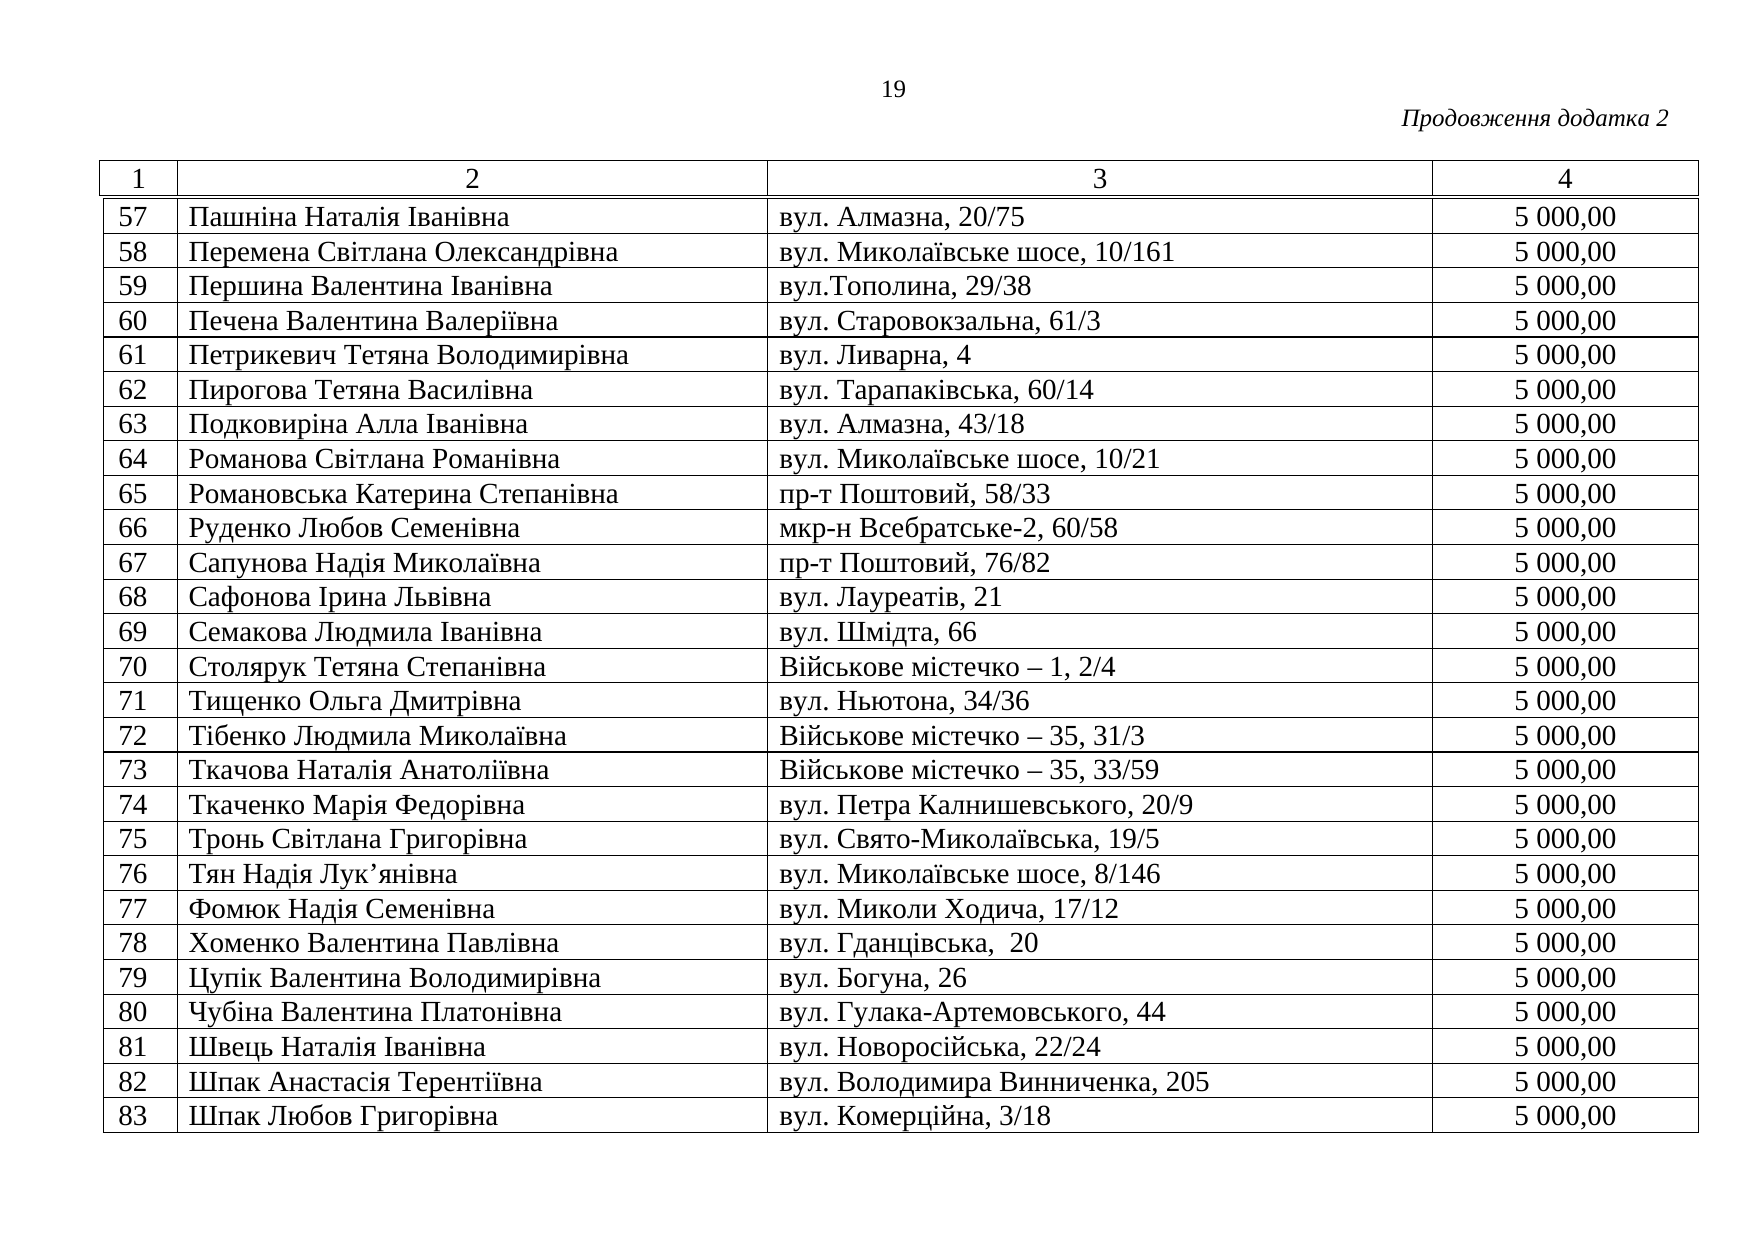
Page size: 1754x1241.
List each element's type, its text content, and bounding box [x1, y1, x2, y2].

table_cell вул. Старовокзальна, 61/3 [768, 303, 1432, 336]
table_cell пр-т Поштовий, 58/33 [768, 476, 1432, 509]
table_cell Шпак Анастасія Терентіївна [178, 1064, 767, 1097]
table_cell Швець Наталія Іванівна [178, 1029, 767, 1063]
table_cell Столярук Тетяна Степанівна [178, 649, 767, 682]
table_cell 5 000,00 [1433, 822, 1698, 855]
table_cell вул. Новоросійська, 22/24 [768, 1029, 1432, 1063]
table_cell [104, 995, 177, 1028]
table_cell [104, 441, 177, 475]
table_cell 5 000,00 [1433, 925, 1698, 959]
table_cell мкр-н Всебратське-2, 60/58 [768, 510, 1432, 544]
table_cell вул. Лауреатів, 21 [768, 580, 1432, 613]
table_cell 5 000,00 [1433, 580, 1698, 613]
table_cell [104, 822, 177, 855]
table_cell [104, 510, 177, 544]
table_cell Тібенко Людмила Миколаївна [178, 718, 767, 751]
table_cell [104, 580, 177, 613]
table_cell вул. Гулака-Артемовського, 44 [768, 995, 1432, 1028]
table_cell Цупік Валентина Володимирівна [178, 960, 767, 993]
table_cell вул. Гданцівська, 20 [768, 925, 1432, 959]
table_cell вул. Миколаївське шосе, 8/146 [768, 856, 1432, 890]
table_cell вул. Алмазна, 20/75 [768, 199, 1432, 233]
table_cell 5 000,00 [1433, 545, 1698, 578]
table_cell 5 000,00 [1433, 510, 1698, 544]
table_cell 5 000,00 [1433, 683, 1698, 717]
table_cell пр-т Поштовий, 76/82 [768, 545, 1432, 578]
table_cell [104, 753, 177, 786]
table_cell вул. Ньютона, 34/36 [768, 683, 1432, 717]
table_cell Руденко Любов Семенівна [178, 510, 767, 544]
table_cell 5 000,00 [1433, 372, 1698, 406]
table_cell 5 000,00 [1433, 441, 1698, 475]
table_cell [104, 891, 177, 924]
table_cell 5 000,00 [1433, 649, 1698, 682]
table_cell вул. Миколаївське шосе, 10/21 [768, 441, 1432, 475]
table_cell Пашніна Наталія Іванівна [178, 199, 767, 233]
table_cell Тищенко Ольга Дмитрівна [178, 683, 767, 717]
table_cell [104, 856, 177, 890]
table_cell 5 000,00 [1433, 1029, 1698, 1063]
table_cell вул. Миколаївське шосе, 10/161 [768, 234, 1432, 267]
table_cell 5 000,00 [1433, 407, 1698, 440]
table_cell [104, 407, 177, 440]
table_cell вул. Богуна, 26 [768, 960, 1432, 993]
table_cell вул. Петра Калнишевського, 20/9 [768, 787, 1432, 821]
table_cell [104, 268, 177, 302]
table_cell вул. Ливарна, 4 [768, 338, 1432, 371]
table_cell 5 000,00 [1433, 753, 1698, 786]
table_cell Чубіна Валентина Платонівна [178, 995, 767, 1028]
table_cell Військове містечко – 1, 2/4 [768, 649, 1432, 682]
table_cell 5 000,00 [1433, 960, 1698, 993]
table_cell вул. Алмазна, 43/18 [768, 407, 1432, 440]
table_cell [104, 925, 177, 959]
table_cell [104, 338, 177, 371]
table_cell [104, 1098, 177, 1132]
table_cell вул. Свято-Миколаївська, 19/5 [768, 822, 1432, 855]
table_cell 5 000,00 [1433, 476, 1698, 509]
table_cell Ткаченко Марія Федорівна [178, 787, 767, 821]
table_cell вул.Тополина, 29/38 [768, 268, 1432, 302]
table_cell [104, 614, 177, 648]
table_cell Військове містечко – 35, 31/3 [768, 718, 1432, 751]
table_cell [104, 545, 177, 578]
table_cell Тян Надія Лук’янівна [178, 856, 767, 890]
table_cell 5 000,00 [1433, 338, 1698, 371]
table_cell Петрикевич Тетяна Володимирівна [178, 338, 767, 371]
table_cell Сапунова Надія Миколаївна [178, 545, 767, 578]
table_cell Романова Світлана Романівна [178, 441, 767, 475]
table_cell Ткачова Наталія Анатоліївна [178, 753, 767, 786]
table_cell Семакова Людмила Іванівна [178, 614, 767, 648]
table_cell вул. Миколи Ходича, 17/12 [768, 891, 1432, 924]
table_cell [104, 1029, 177, 1063]
table_cell Романовська Катерина Степанівна [178, 476, 767, 509]
table_cell Першина Валентина Іванівна [178, 268, 767, 302]
table_cell Хоменко Валентина Павлівна [178, 925, 767, 959]
table_cell [104, 683, 177, 717]
table_cell 5 000,00 [1433, 995, 1698, 1028]
table_cell [104, 718, 177, 751]
table_cell Перемена Світлана Олександрівна [178, 234, 767, 267]
table_cell [104, 303, 177, 336]
table_cell 5 000,00 [1433, 268, 1698, 302]
table_cell вул. Комерційна, 3/18 [768, 1098, 1432, 1132]
table_cell Сафонова Ірина Львівна [178, 580, 767, 613]
table_cell Військове містечко – 35, 33/59 [768, 753, 1432, 786]
table_cell [104, 372, 177, 406]
table_cell 5 000,00 [1433, 787, 1698, 821]
table_cell 5 000,00 [1433, 718, 1698, 751]
table_cell [104, 234, 177, 267]
table_cell вул. Тарапаківська, 60/14 [768, 372, 1432, 406]
table_cell [104, 960, 177, 993]
table_cell 5 000,00 [1433, 856, 1698, 890]
table_cell [104, 199, 177, 233]
table_cell вул. Шмідта, 66 [768, 614, 1432, 648]
table_cell [104, 1064, 177, 1097]
table_cell Тронь Світлана Григорівна [178, 822, 767, 855]
table_cell Фомюк Надія Семенівна [178, 891, 767, 924]
table_cell Пирогова Тетяна Василівна [178, 372, 767, 406]
table_cell 5 000,00 [1433, 234, 1698, 267]
table_cell Шпак Любов Григорівна [178, 1098, 767, 1132]
table_cell 5 000,00 [1433, 1098, 1698, 1132]
table_cell вул. Володимира Винниченка, 205 [768, 1064, 1432, 1097]
table_cell Печена Валентина Валеріївна [178, 303, 767, 336]
table_cell 5 000,00 [1433, 614, 1698, 648]
table_cell [104, 476, 177, 509]
table_cell [104, 649, 177, 682]
table_cell 5 000,00 [1433, 1064, 1698, 1097]
table_cell 5 000,00 [1433, 891, 1698, 924]
table_cell 5 000,00 [1433, 199, 1698, 233]
table_cell [104, 787, 177, 821]
table_cell Подковиріна Алла Іванівна [178, 407, 767, 440]
table_cell 5 000,00 [1433, 303, 1698, 336]
